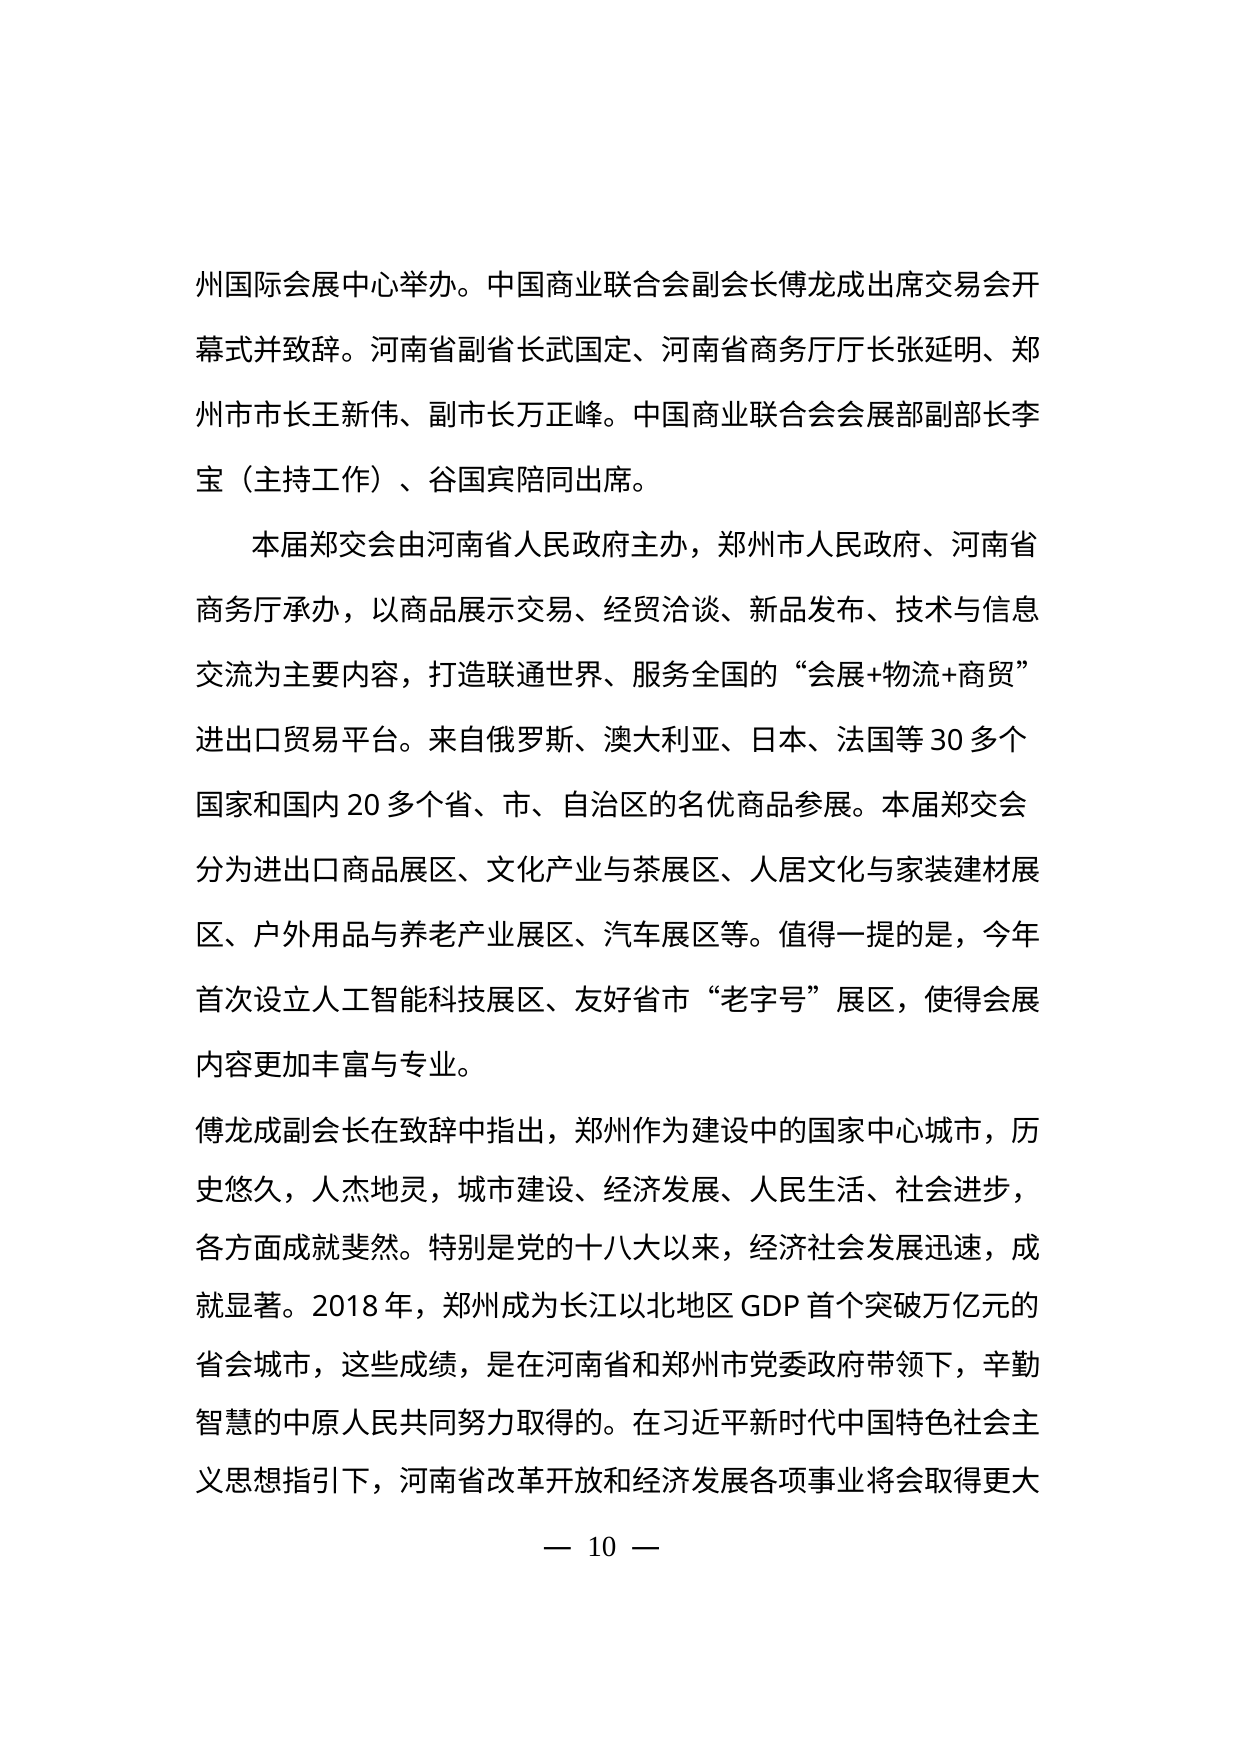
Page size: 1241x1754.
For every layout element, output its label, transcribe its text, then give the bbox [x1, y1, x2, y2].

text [195, 1095, 1045, 1503]
text 州国际会展中心举办。中国商业联合会副会长傅龙成出席交易会开幕式并致辞。河南省副省长武国定、河南省商务厅厅长张延明、郑州市市长王新伟、副市长万正峰。中国商业联合会会展部副部长李宝（主持工作）、谷国宾陪同出席。 [195, 250, 1045, 510]
text 本届郑交会由河南省人民政府主办，郑州市人民政府、河南省商务厅承办，以商品展示交易、经贸洽谈、新品发布、技术与信息交流为主要内容，打造联通世界、服务全国的“会展+物流+商贸”进出口贸易平台。来自俄罗斯、澳大利亚、日本、法国等30多个国家和国内20多个省、市、自治区的名优商品参展。本届郑交会分为进出口商品展区、文化产业与茶展区、人居文化与家装建材展区、户外用品与养老产业展区、汽车展区等。值得一提的是，今年首次设立人工智能科技展区、友好省市“老字号”展区，使得会展内容更加丰富与专业。 [195, 510, 1045, 1095]
